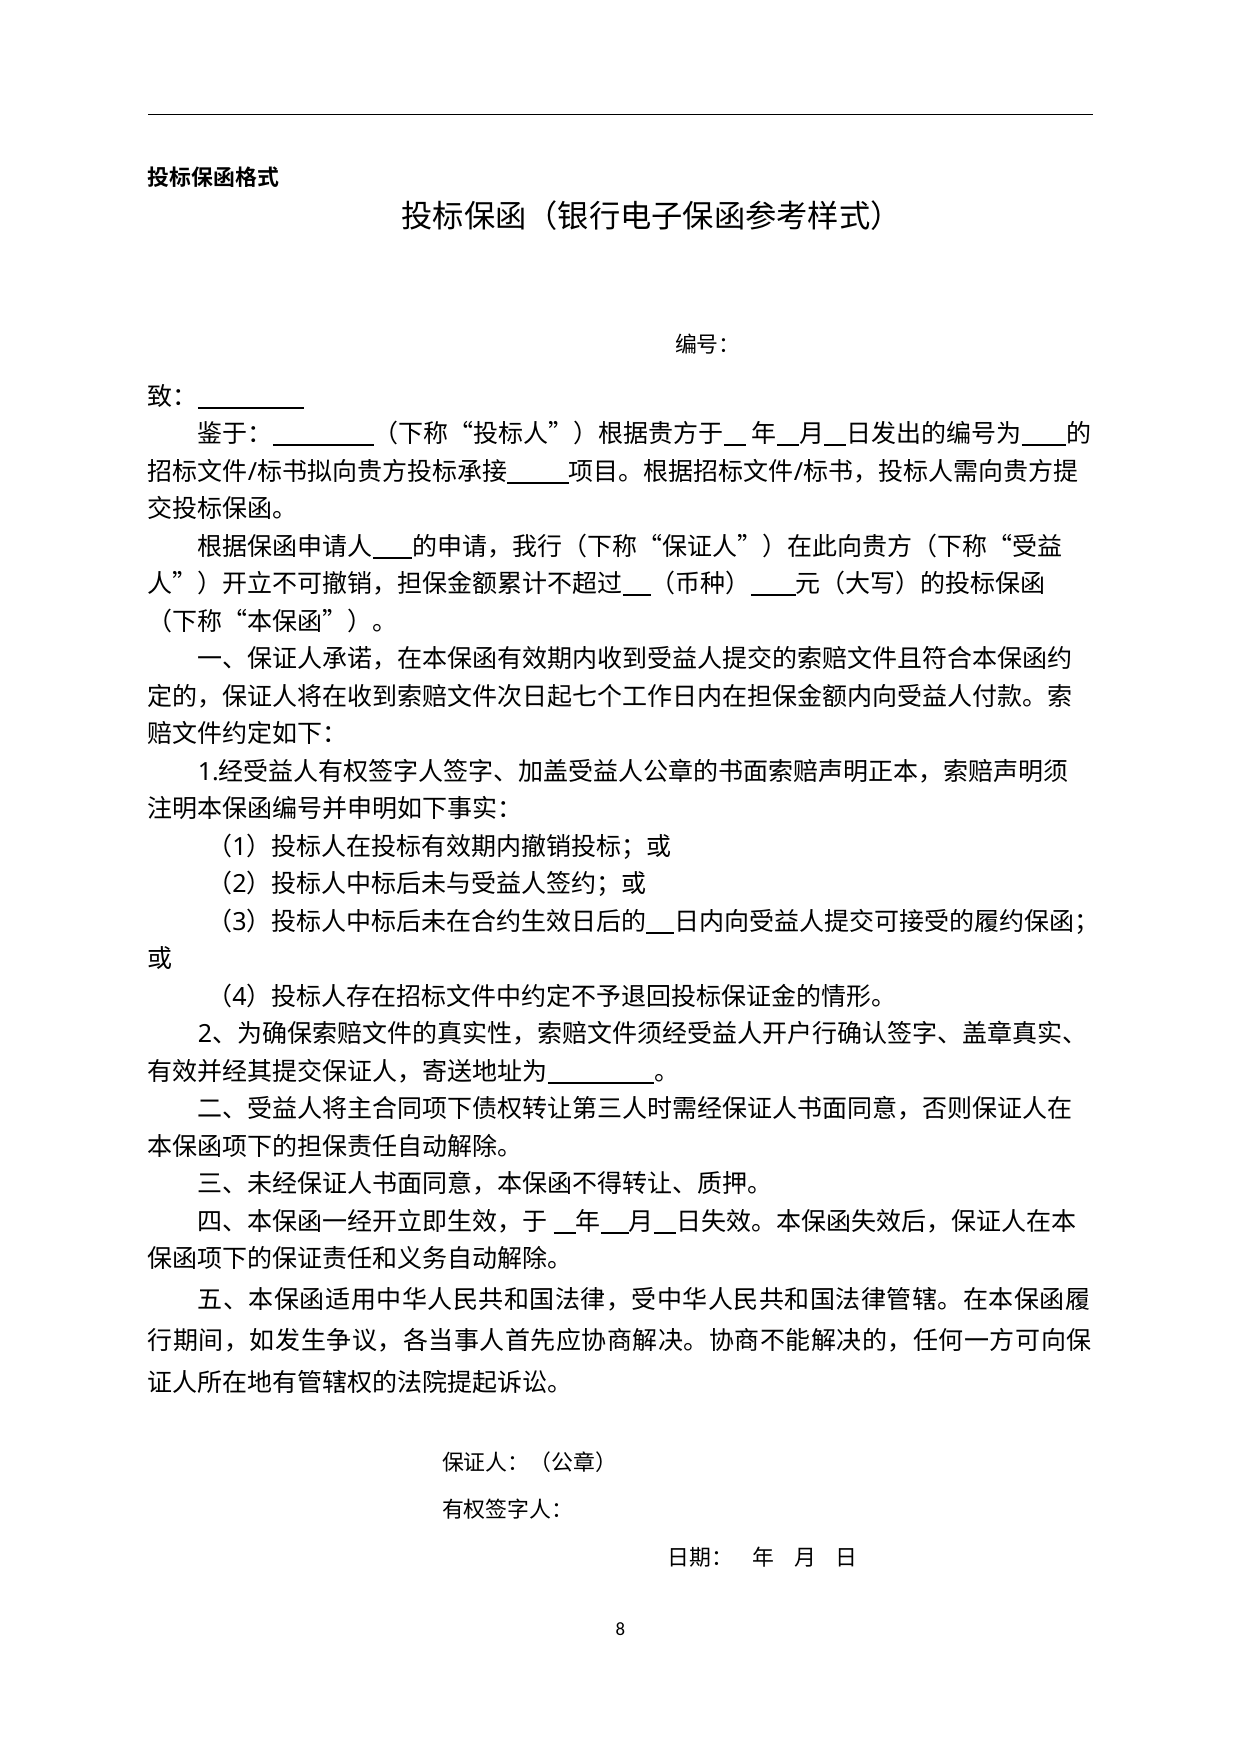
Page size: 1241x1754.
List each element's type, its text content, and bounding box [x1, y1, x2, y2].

text 鉴于： （下称“投标人”）根据贵方于 年 月 日发出的编号为 的招标文件/标书拟向贵方投标承接 项目。根据招标文件/标书，投标人需向贵方提交投标保函。 [148, 412, 1093, 525]
text 2、为确保索赔文件的真实性，索赔文件须经受益人开户行确认签字、盖章真实、有效并经其提交保证人，寄送地址为 。 [148, 1012, 1093, 1087]
text 注：本次招标采用银行电子保函或保险电子保单或银行转账、电汇方式的单项投标保证金，投标保证金的缴交情况以东莞市公共资源交易中心系统核查结果为准，投标文件中无需编制本条内容。投标保证金的相关要求详见招标文件第二章投标人须知前附表第3.4.1款。投标保函格式 [148, 148, 1093, 191]
text 投标保函（银行电子保函参考样式） [148, 191, 1093, 237]
text 三、未经保证人书面同意，本保函不得转让、质押。 [148, 1162, 1093, 1200]
text （2）投标人中标后未与受益人签约；或 [148, 862, 1093, 900]
text （3）投标人中标后未在合约生效日后的 日内向受益人提交可接受的履约保函；或 [148, 900, 1093, 975]
text 有权签字人： [148, 1492, 1093, 1524]
text （4）投标人存在招标文件中约定不予退回投标保证金的情形。 [148, 975, 1093, 1012]
text 1.经受益人有权签字人签字、加盖受益人公章的书面索赔声明正本，索赔声明须注明本保函编号并申明如下事实： [148, 750, 1093, 825]
text 保证人：（公章） [148, 1444, 1093, 1476]
text 编号： [148, 327, 1093, 359]
text 二、受益人将主合同项下债权转让第三人时需经保证人书面同意，否则保证人在本保函项下的担保责任自动解除。 [148, 1087, 1093, 1162]
text 日期： 年 月 日 [148, 1539, 1093, 1571]
text 致： [148, 375, 1093, 412]
text 根据保函申请人 的申请，我行（下称“保证人”）在此向贵方（下称“受益人”）开立不可撤销，担保金额累计不超过 （币种） 元（大写）的投标保函（下称“本保函”）。 [148, 525, 1093, 637]
text （1）投标人在投标有效期内撤销投标；或 [148, 825, 1093, 862]
text 五、本保函适用中华人民共和国法律，受中华人民共和国法律管辖。在本保函履行期间，如发生争议，各当事人首先应协商解决。协商不能解决的，任何一方可向保证人所在地有管辖权的法院提起诉讼。 [148, 1275, 1093, 1400]
text 一、保证人承诺，在本保函有效期内收到受益人提交的索赔文件且符合本保函约定的，保证人将在收到索赔文件次日起七个工作日内在担保金额内向受益人付款。索赔文件约定如下： [148, 637, 1093, 750]
text 四、本保函一经开立即生效，于 年 月 日失效。本保函失效后，保证人在本保函项下的保证责任和义务自动解除。 [148, 1200, 1093, 1275]
